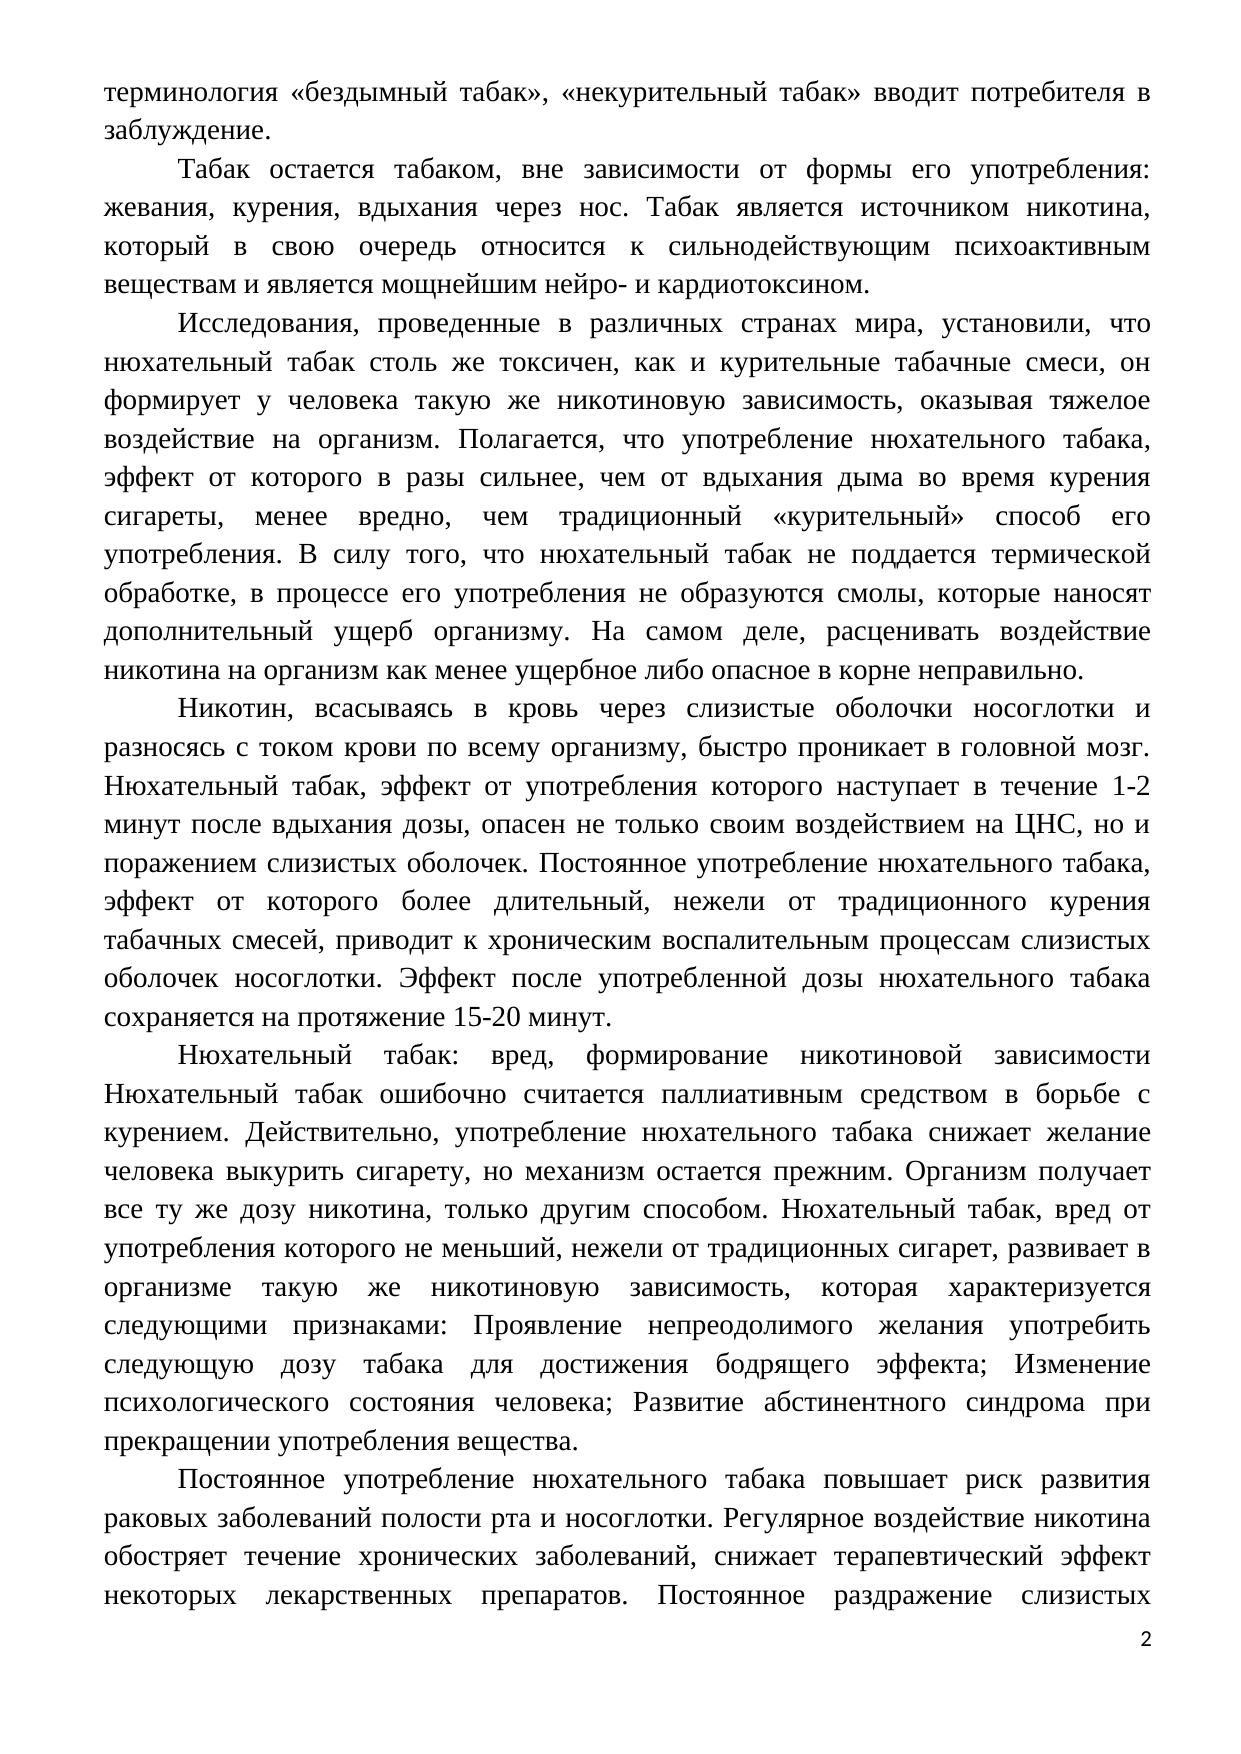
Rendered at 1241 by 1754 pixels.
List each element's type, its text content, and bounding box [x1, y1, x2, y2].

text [103, 74, 1152, 146]
text Исследования, проведенные в различных странах мира, установили, что нюхательный табак столь же токсичен, как и курительные табачные смеси, он формирует у человека такую же никотиновую зависимость, оказывая тяжелое воздействие на организм. Полагается, что употребление нюхательного табака, эффект от которого в разы сильнее, чем от вдыхания дыма во время курения сигареты, менее вредно, чем традиционный «курительный» способ его употребления. В силу того, что нюхательный табак не поддается термической обработке, в процессе его употребления не образуются смолы, которые наносят дополнительный ущерб организму. На самом деле, расценивать воздействие никотина на организм как менее ущербное либо опасное в корне неправильно. [103, 305, 1152, 686]
text Нюхательный табак: вред, формирование никотиновой зависимости Нюхательный табак ошибочно считается паллиативным средством в борьбе с курением. Действительно, употребление нюхательного табака снижает желание человека выкурить сигарету, но механизм остается прежним. Организм получает все ту же дозу никотина, только другим способом. Нюхательный табак, вред от употребления которого не меньший, нежели от традиционных сигарет, развивает в организме такую же никотиновую зависимость, которая характеризуется следующими признаками: Проявление непреодолимого желания употребить следующую дозу табака для достижения бодрящего эффекта; Изменение психологического состояния человека; Развитие абстинентного синдрома при прекращении употребления вещества. [103, 1037, 1152, 1456]
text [103, 1461, 1152, 1611]
text Никотин, всасываясь в кровь через слизистые оболочки носоглотки и разносясь с током крови по всему организму, быстро проникает в головной мозг. Нюхательный табак, эффект от употребления которого наступает в течение 1-2 минут после вдыхания дозы, опасен не только своим воздействием на ЦНС, но и поражением слизистых оболочек. Постоянное употребление нюхательного табака, эффект от которого более длительный, нежели от традиционного курения табачных смесей, приводит к хроническим воспалительным процессам слизистых оболочек носоглотки. Эффект после употребленной дозы нюхательного табака сохраняется на протяжение 15-20 минут. [103, 691, 1152, 1032]
text Табак остается табаком, вне зависимости от формы его употребления: жевания, курения, вдыхания через нос. Табак является источником никотина, который в свою очередь относится к сильнодействующим психоактивным веществам и является мощнейшим нейро- и кардиотоксином. [103, 151, 1152, 300]
